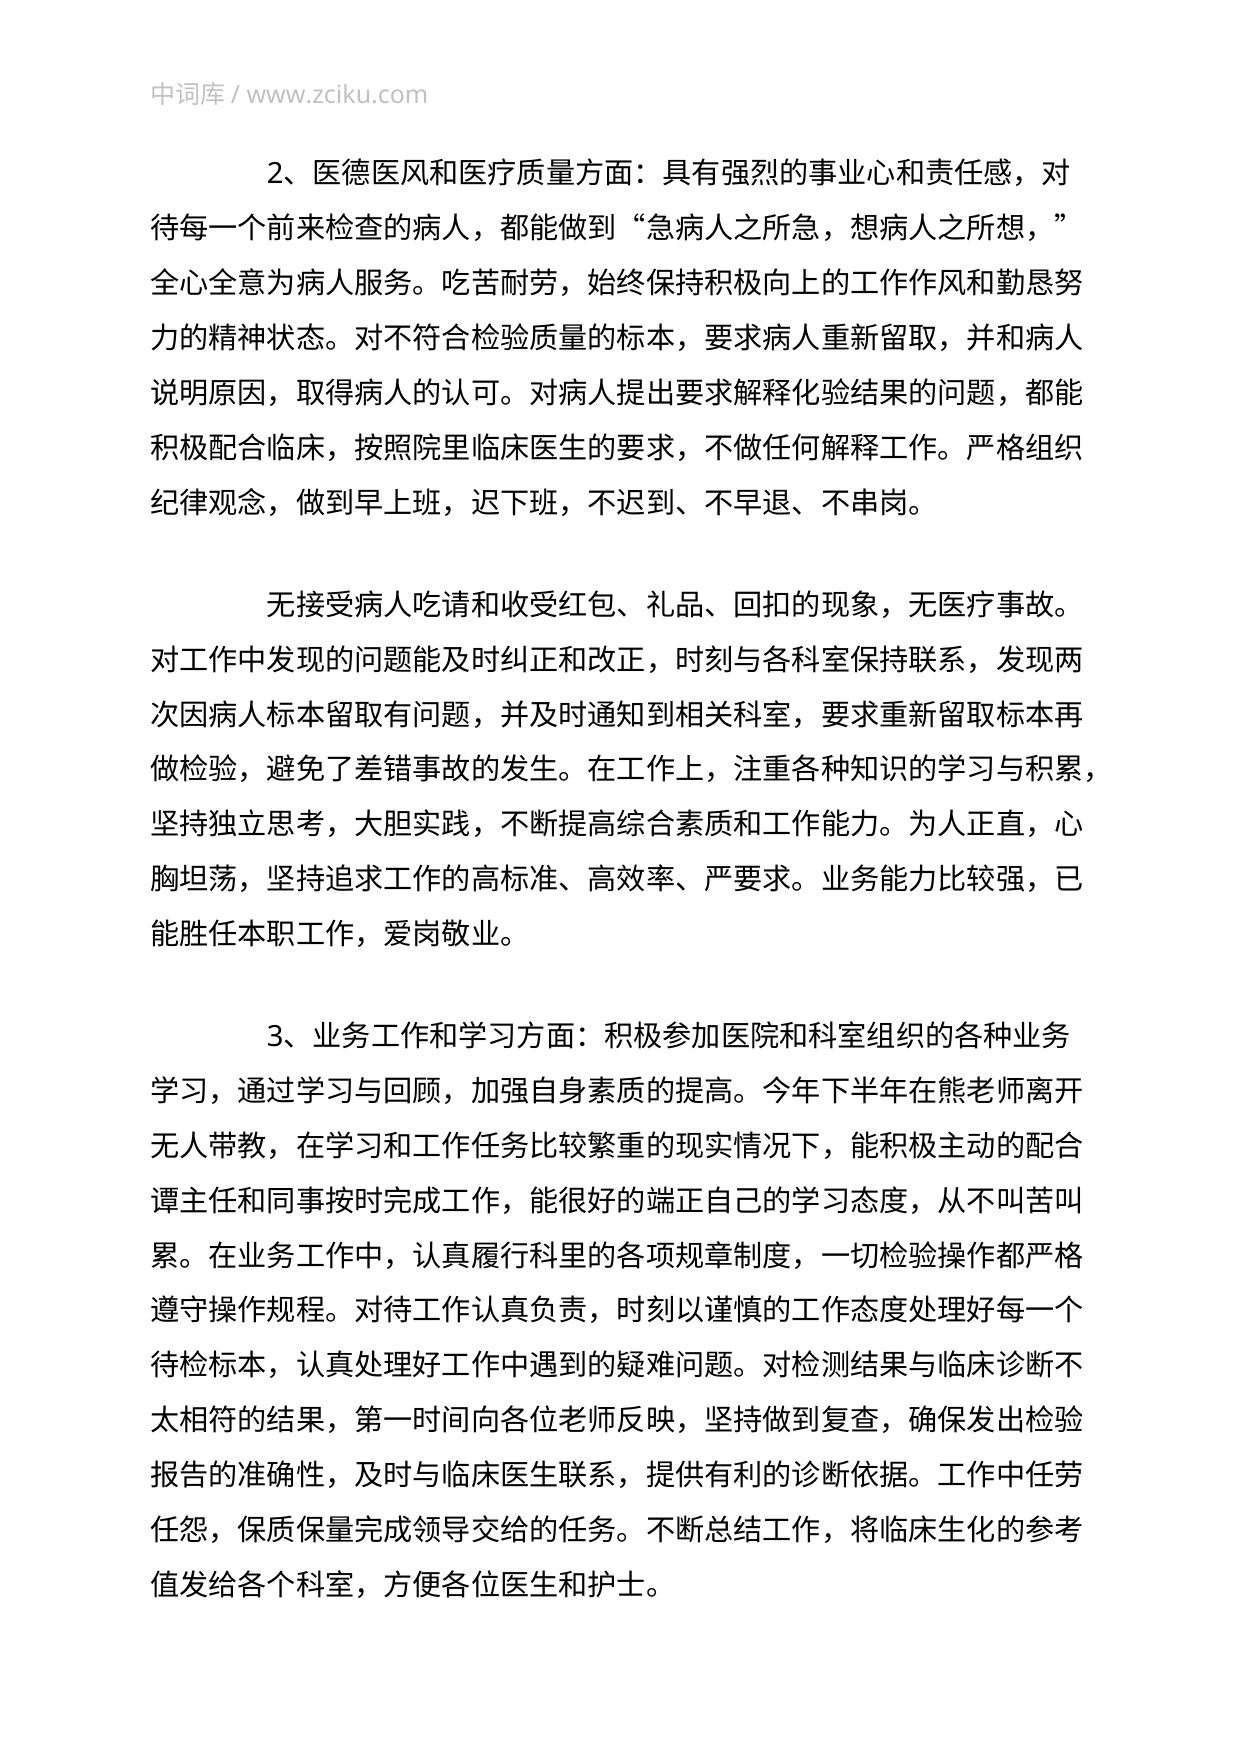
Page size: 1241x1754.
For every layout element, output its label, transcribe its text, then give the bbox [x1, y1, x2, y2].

text 2、医德医风和医疗质量方面：具有强烈的事业心和责任感，对待每一个前来检查的病人，都能做到“急病人之所急，想病人之所想，” 全心全意为病人服务。吃苦耐劳，始终保持积极向上的工作作风和勤恳努力的精神状态。对不符合检验质量的标本，要求病人重新留取，并和病人说明原因，取得病人的认可。对病人提出要求解释化验结果的问题，都能积极配合临床，按照院里临床医生的要求，不做任何解释工作。严格组织纪律观念，做到早上班，迟下班，不迟到、不早退、不串岗。 [150, 150, 1090, 522]
text 无接受病人吃请和收受红包、礼品、回扣的现象，无医疗事故。对工作中发现的问题能及时纠正和改正，时刻与各科室保持联系，发现两次因病人标本留取有问题，并及时通知到相关科室，要求重新留取标本再做检验，避免了差错事故的发生。在工作上，注重各种知识的学习与积累，坚持独立思考，大胆实践，不断提高综合素质和工作能力。为人正直，心胸坦荡，坚持追求工作的高标准、高效率、严要求。业务能力比较强，已能胜任本职工作，爱岗敬业。 [150, 581, 1090, 953]
text 3、业务工作和学习方面：积极参加医院和科室组织的各种业务学习，通过学习与回顾，加强自身素质的提高。今年下半年在熊老师离开无人带教，在学习和工作任务比较繁重的现实情况下，能积极主动的配合谭主任和同事按时完成工作，能很好的端正自己的学习态度，从不叫苦叫累。在业务工作中，认真履行科里的各项规章制度，一切检验操作都严格遵守操作规程。对待工作认真负责，时刻以谨慎的工作态度处理好每一个待检标本，认真处理好工作中遇到的疑难问题。对检测结果与临床诊断不太相符的结果，第一时间向各位老师反映，坚持做到复查，确保发出检验报告的准确性，及时与临床医生联系，提供有利的诊断依据。工作中任劳任怨，保质保量完成领导交给的任务。不断总结工作，将临床生化的参考值发给各个科室，方便各位医生和护士。 [150, 1012, 1090, 1604]
